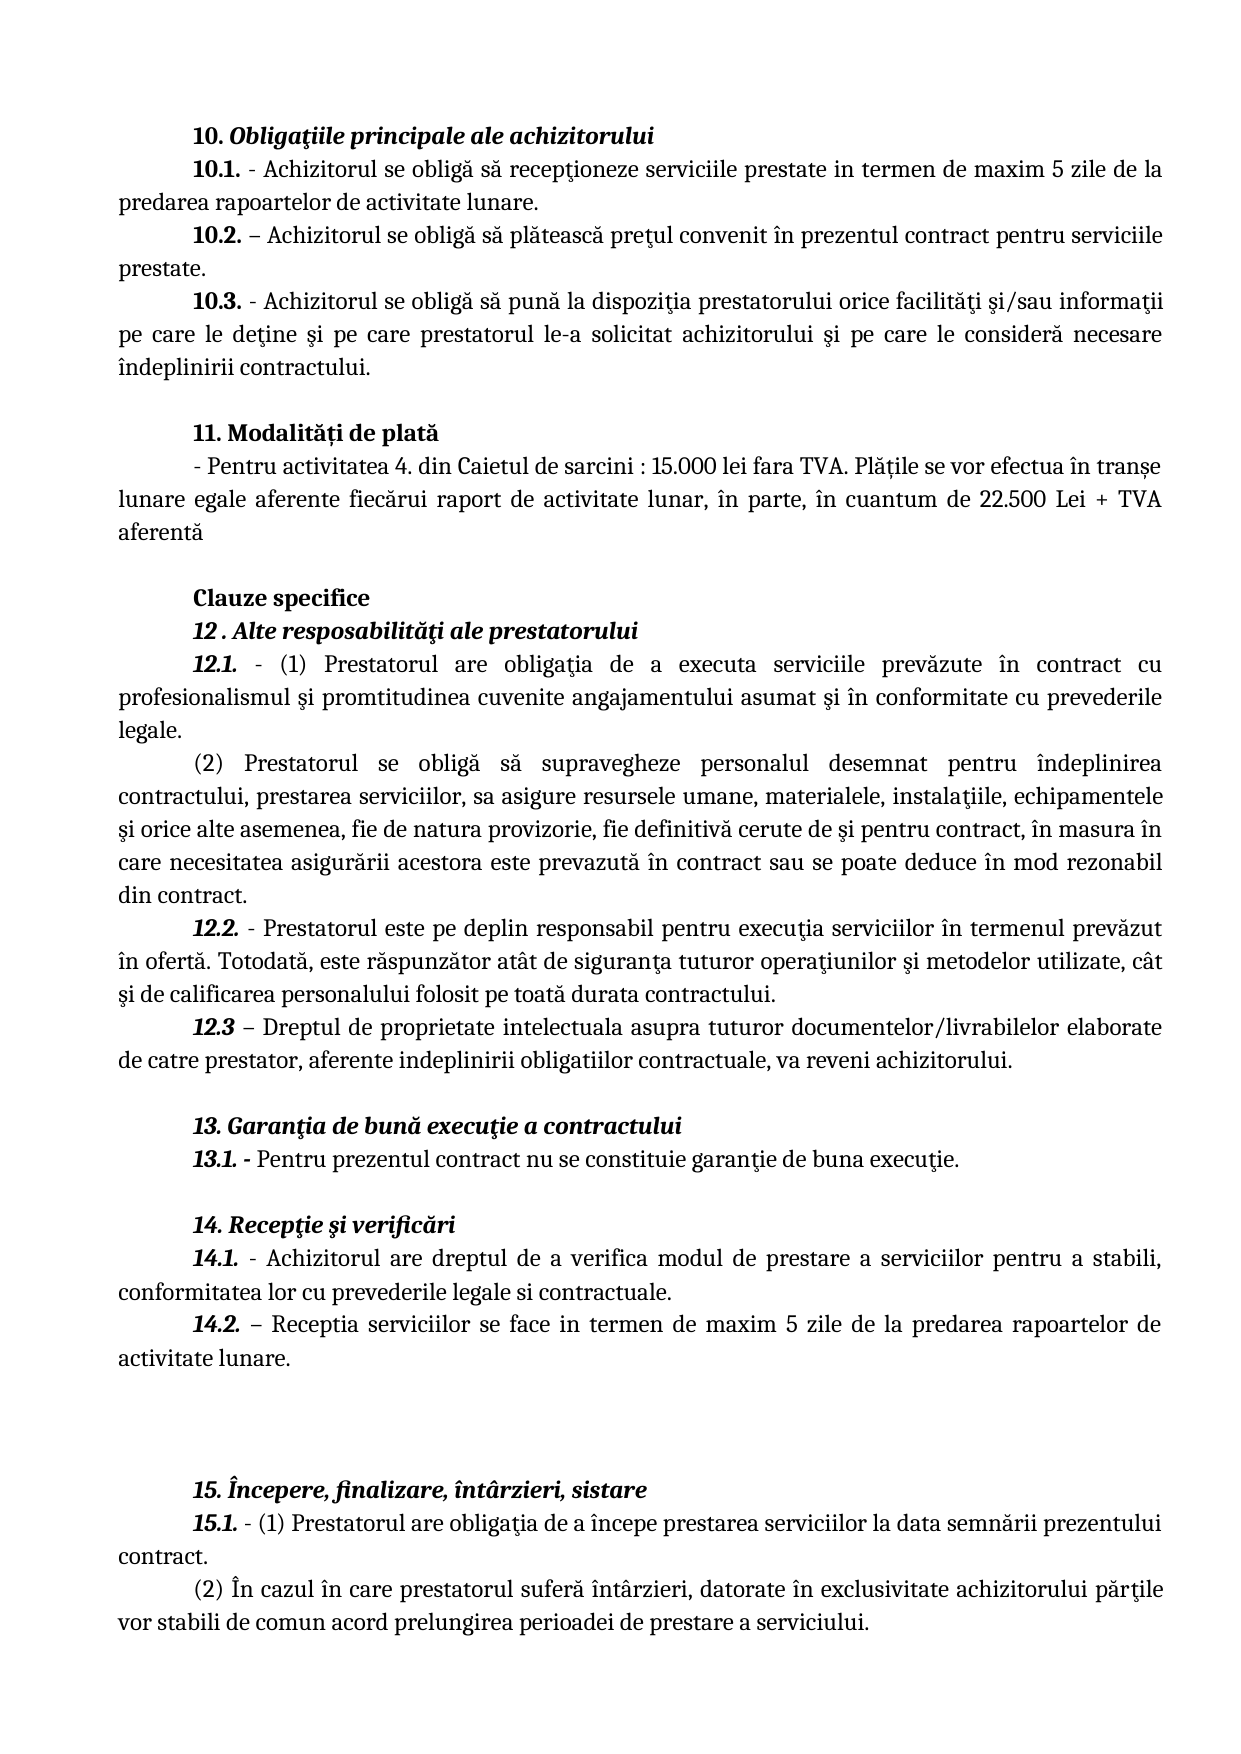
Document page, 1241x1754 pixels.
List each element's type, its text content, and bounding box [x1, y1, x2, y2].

text 13.1. - Pentru prezentul contract nu se constituie garanţie de buna execuţie. [118, 1145, 1163, 1174]
text Clauze specifice [118, 584, 1163, 613]
text 14.1. - Achizitorul are dreptul de a verifica modul de prestare a serviciilor pentru a stabili, conformitatea lor cu prevederile legale si contractuale. [118, 1244, 1163, 1306]
text (2) Prestatorul se obligă să supravegheze personalul desemnat pentru îndeplinirea contractului, prestarea serviciilor, sa asigure resursele umane, materialele, instalaţiile, echipamentele şi orice alte asemenea, fie de natura provizorie, fie definitivă cerute de şi pentru contract, în masura în care necesitatea asigurării acestora este prevazută în contract sau se poate deduce în mod rezonabil din contract. [118, 749, 1163, 910]
text 12.1. - (1) Prestatorul are obligaţia de a executa serviciile prevăzute în contract cu profesionalismul şi promtitudinea cuvenite angajamentului asumat şi în conformitate cu prevederile legale. [118, 650, 1163, 745]
text 15. Începere, finalizare, întârzieri, sistare [118, 1476, 1163, 1504]
text 10. Obligaţiile principale ale achizitorului [118, 122, 1163, 150]
text 11. Modalități de plată [118, 419, 1163, 448]
text 14.2. – Receptia serviciilor se face in termen de maxim 5 zile de la predarea rapoartelor de activitate lunare. [118, 1310, 1163, 1372]
text 14. Recepţie şi verificări [118, 1211, 1163, 1240]
text 10.1. - Achizitorul se obligă să recepţioneze serviciile prestate in termen de maxim 5 zile de la predarea rapoartelor de activitate lunare. [118, 155, 1163, 216]
text - Pentru activitatea 4. din Caietul de sarcini : 15.000 lei fara TVA. Plățile se vor efectua în tranșe lunare egale aferente fiecărui raport de activitate lunar, în parte, în cuantum de 22.500 Lei + TVA aferentă [118, 452, 1163, 547]
text (2) În cazul în care prestatorul suferă întârzieri, datorate în exclusivitate achizitorului părţile vor stabili de comun acord prelungirea perioadei de prestare a serviciului. [118, 1574, 1163, 1636]
text 10.2. – Achizitorul se obligă să plătească preţul convenit în prezentul contract pentru serviciile prestate. [118, 221, 1163, 282]
text 12.3 – Dreptul de proprietate intelectuala asupra tuturor documentelor/livrabilelor elaborate de catre prestator, aferente indeplinirii obligatiilor contractuale, va reveni achizitorului. [118, 1013, 1163, 1075]
text 12 . Alte resposabilităţi ale prestatorului [118, 617, 1163, 646]
text 12.2. - Prestatorul este pe deplin responsabil pentru execuţia serviciilor în termenul prevăzut în ofertă. Totodată, este răspunzător atât de siguranţa tuturor operaţiunilor şi metodelor utilizate, cât şi de calificarea personalului folosit pe toată durata contractului. [118, 914, 1163, 1009]
text 10.3. - Achizitorul se obligă să pună la dispoziţia prestatorului orice facilităţi şi/sau informaţii pe care le deţine şi pe care prestatorul le-a solicitat achizitorului şi pe care le consideră necesare îndeplinirii contractului. [118, 287, 1163, 382]
text 13. Garanţia de bună execuţie a contractului [118, 1112, 1163, 1141]
text 15.1. - (1) Prestatorul are obligaţia de a începe prestarea serviciilor la data semnării prezentului contract. [118, 1508, 1163, 1570]
